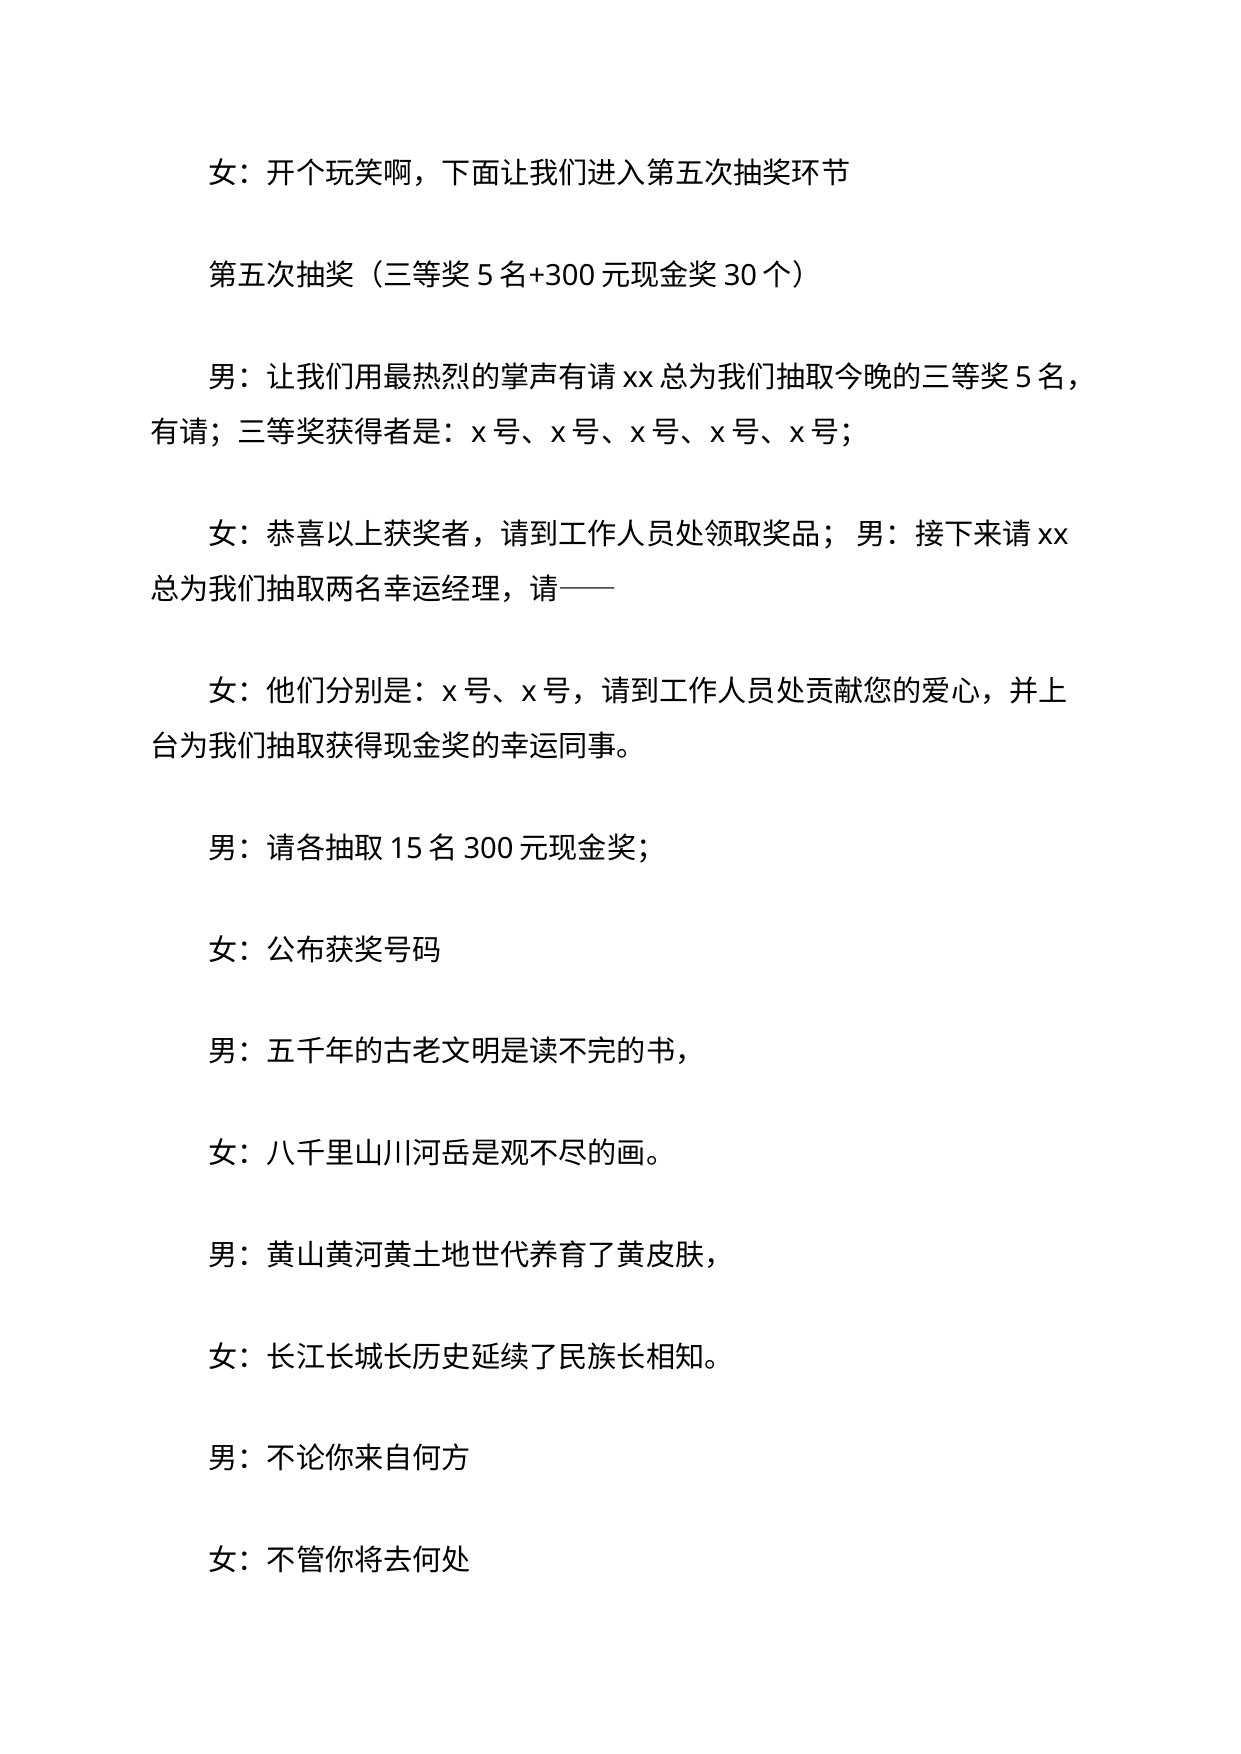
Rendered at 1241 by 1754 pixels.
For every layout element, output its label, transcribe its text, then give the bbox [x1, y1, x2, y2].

text 女：恭喜以上获奖者，请到工作人员处领取奖品； 男：接下来请xx总为我们抽取两名幸运经理，请—— [150, 511, 1090, 608]
text 男：五千年的古老文明是读不完的书， [150, 1028, 1090, 1070]
text 女：长江长城长历史延续了民族长相知。 [150, 1333, 1090, 1376]
text 女：他们分别是：x号、x号，请到工作人员处贡献您的爱心，并上台为我们抽取获得现金奖的幸运同事。 [150, 667, 1090, 765]
text 女：公布获奖号码 [150, 926, 1090, 968]
text 男：黄山黄河黄土地世代养育了黄皮肤， [150, 1232, 1090, 1274]
text 男：让我们用最热烈的掌声有请xx总为我们抽取今晚的三等奖5名，有请；三等奖获得者是：x号、x号、x号、x号、x号； [150, 354, 1090, 451]
text 女：不管你将去何处 [150, 1537, 1090, 1579]
text 女：开个玩笑啊，下面让我们进入第五次抽奖环节 [150, 150, 1090, 192]
text 男：请各抽取15名300元现金奖； [150, 824, 1090, 867]
text 男：不论你来自何方 [150, 1435, 1090, 1477]
text 第五次抽奖（三等奖5名+300元现金奖30个） [150, 252, 1090, 294]
text 女：八千里山川河岳是观不尽的画。 [150, 1130, 1090, 1172]
